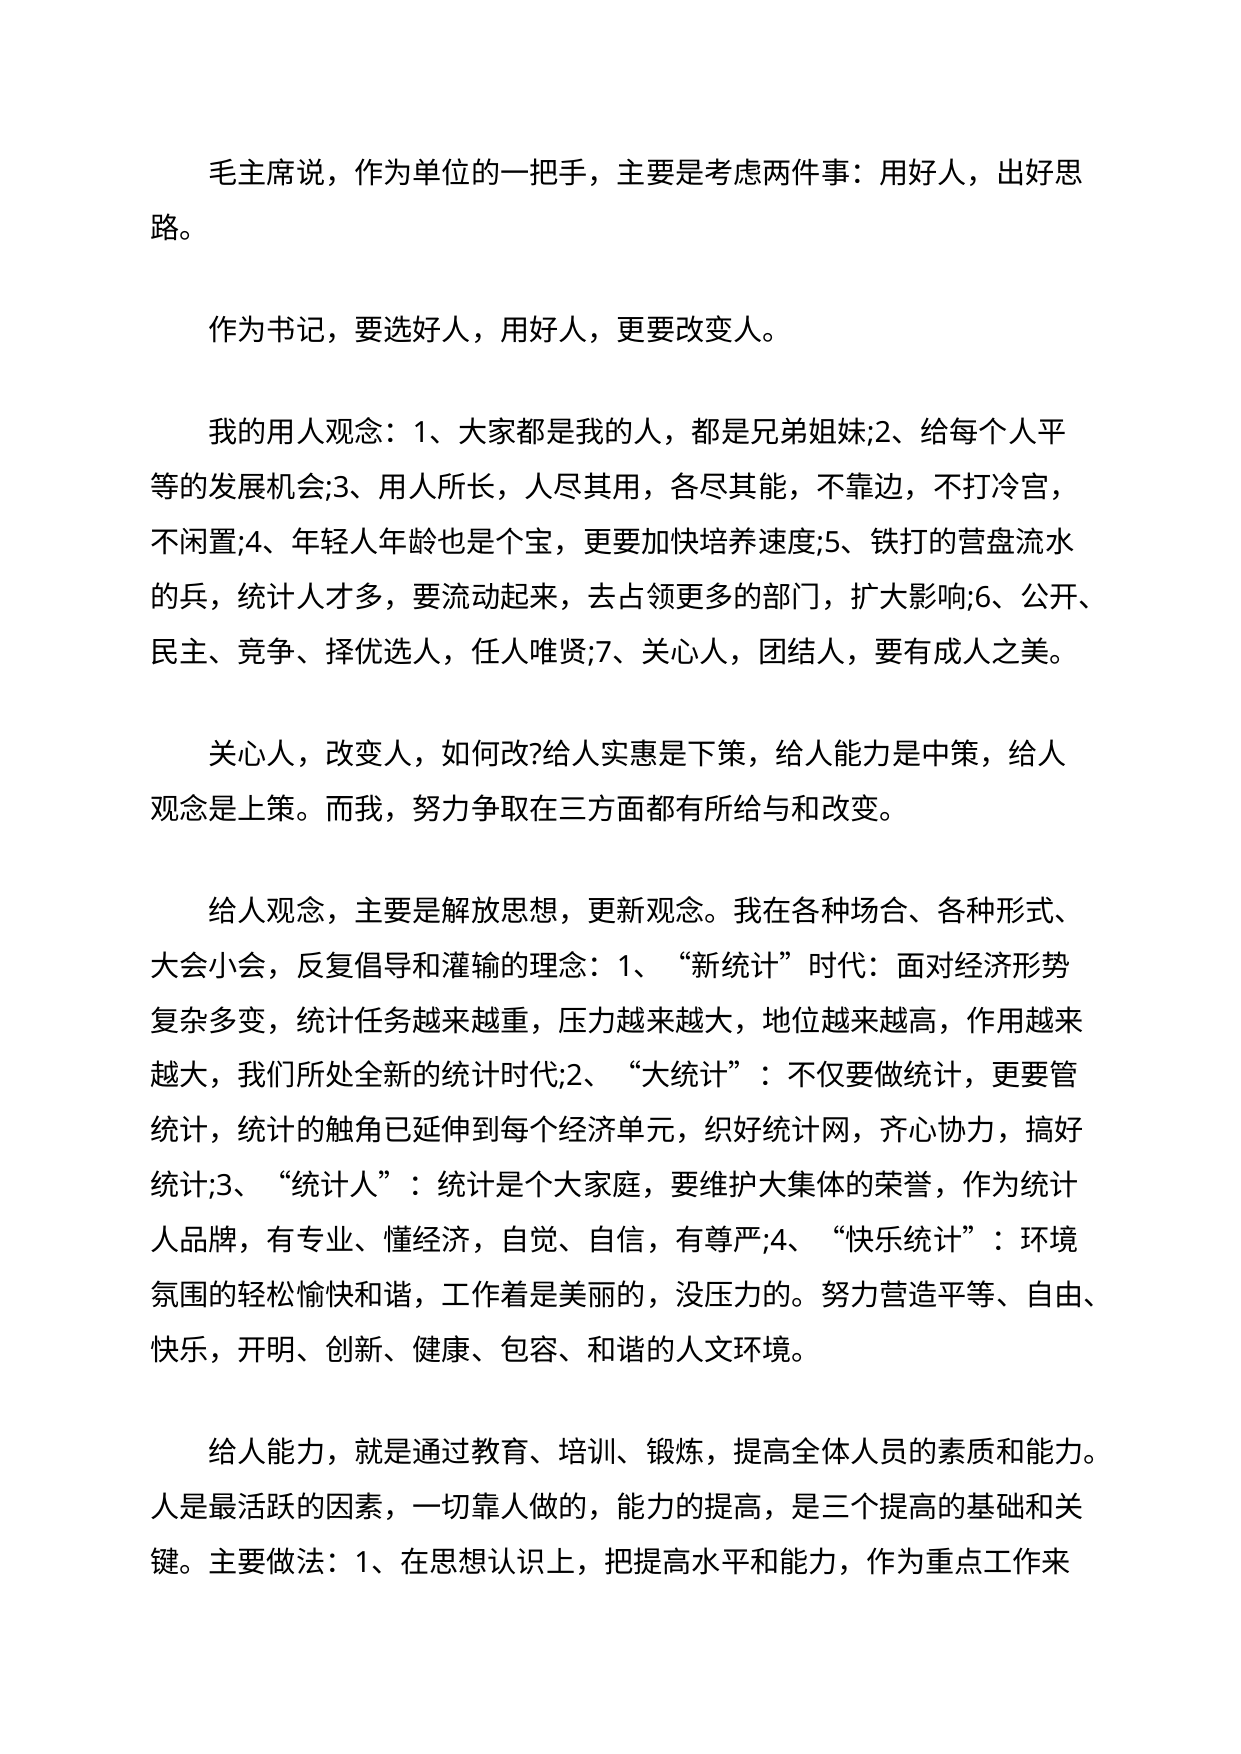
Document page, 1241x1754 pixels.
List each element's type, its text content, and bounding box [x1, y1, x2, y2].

text 我的用人观念：1、大家都是我的人，都是兄弟姐妹;2、给每个人平等的发展机会;3、用人所长，人尽其用，各尽其能，不靠边，不打冷宫，不闲置;4、年轻人年龄也是个宝，更要加快培养速度;5、铁打的营盘流水的兵，统计人才多，要流动起来，去占领更多的部门，扩大影响;6、公开、民主、竞争、择优选人，任人唯贤;7、关心人，团结人，要有成人之美。 [150, 408, 1090, 671]
text 关心人，改变人，如何改?给人实惠是下策，给人能力是中策，给人观念是上策。而我，努力争取在三方面都有所给与和改变。 [150, 730, 1090, 828]
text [150, 1428, 1090, 1581]
text 毛主席说，作为单位的一把手，主要是考虑两件事：用好人，出好思路。 [150, 150, 1090, 247]
text 给人观念，主要是解放思想，更新观念。我在各种场合、各种形式、大会小会，反复倡导和灌输的理念：1、“新统计”时代：面对经济形势复杂多变，统计任务越来越重，压力越来越大，地位越来越高，作用越来越大，我们所处全新的统计时代;2、“大统计”：不仅要做统计，更要管统计，统计的触角已延伸到每个经济单元，织好统计网，齐心协力，搞好统计;3、“统计人”：统计是个大家庭，要维护大集体的荣誉，作为统计人品牌，有专业、懂经济，自觉、自信，有尊严;4、“快乐统计”：环境氛围的轻松愉快和谐，工作着是美丽的，没压力的。努力营造平等、自由、快乐，开明、创新、健康、包容、和谐的人文环境。 [150, 887, 1090, 1369]
text 作为书记，要选好人，用好人，更要改变人。 [150, 307, 1090, 349]
